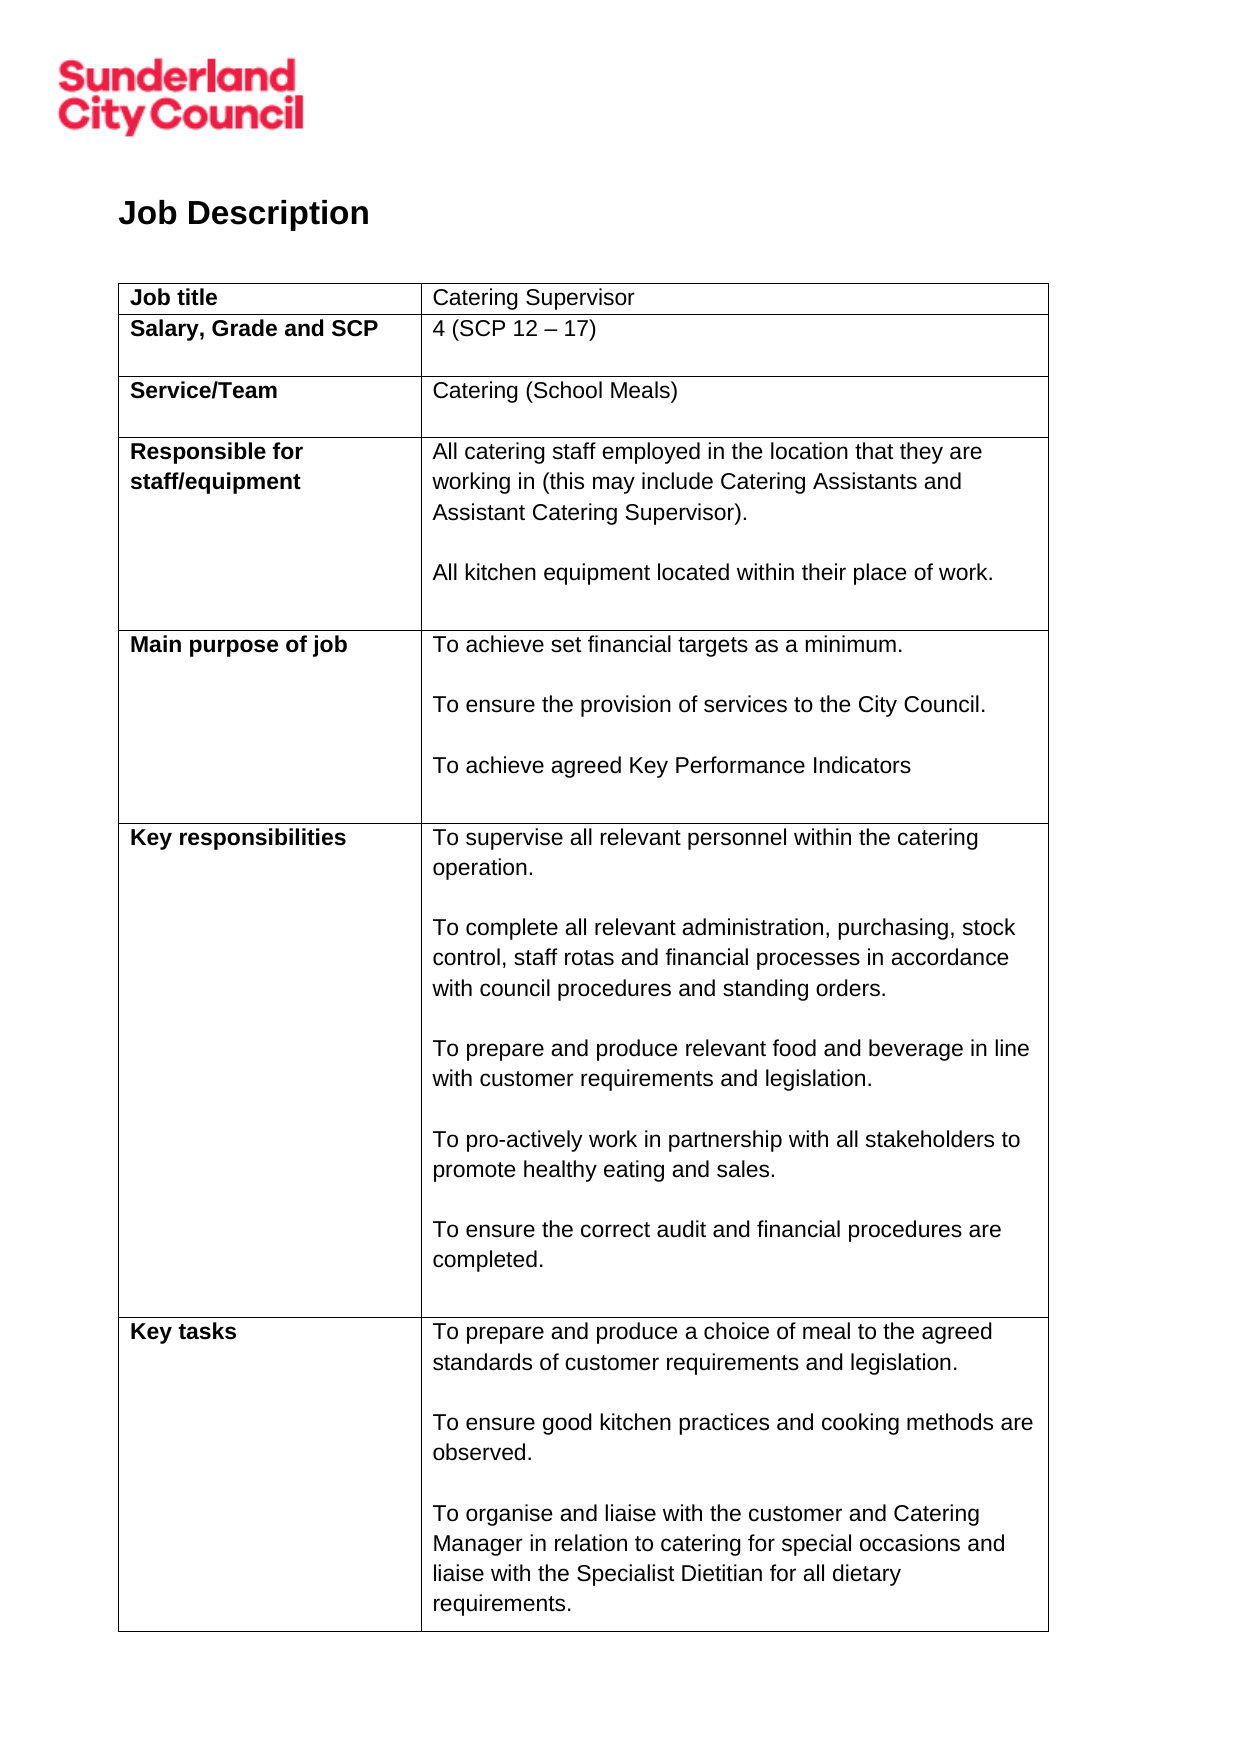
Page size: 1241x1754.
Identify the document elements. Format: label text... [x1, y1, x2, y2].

table_cell To supervise all relevant personnel within the catering operation. To complete all relevant administration, purchasing, stock control, staff rotas and financial processes in accordance with council procedures and standing orders. To prepare and produce relevant food and beverage in line with customer requirements and legislation. To pro-actively work in partnership with all stakeholders to promote healthy eating and sales. To ensure the correct audit and financial procedures are completed. [422, 824, 1048, 1317]
table_cell Service/Team [119, 377, 421, 437]
table_cell All catering staff employed in the location that they are working in (this may include Catering Assistants and Assistant Catering Supervisor). All kitchen equipment located within their place of work. [422, 438, 1048, 630]
table_cell 4 (SCP 12 – 17) [422, 315, 1048, 376]
table_cell Responsible for staff/equipment [119, 438, 421, 630]
table_cell Salary, Grade and SCP [119, 315, 421, 376]
table_cell Catering (School Meals) [422, 377, 1048, 437]
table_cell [422, 1318, 1048, 1631]
table_cell Key responsibilities [119, 824, 421, 1317]
table_cell Main purpose of job [119, 631, 421, 822]
table_header Catering Supervisor [422, 284, 1048, 314]
table_header Job title [119, 284, 421, 314]
subtitle Job Description [118, 193, 1122, 232]
table_cell To achieve set financial targets as a minimum. To ensure the provision of services to the City Council. To achieve agreed Key Performance Indicators [422, 631, 1048, 822]
table_cell Key tasks [119, 1318, 421, 1631]
